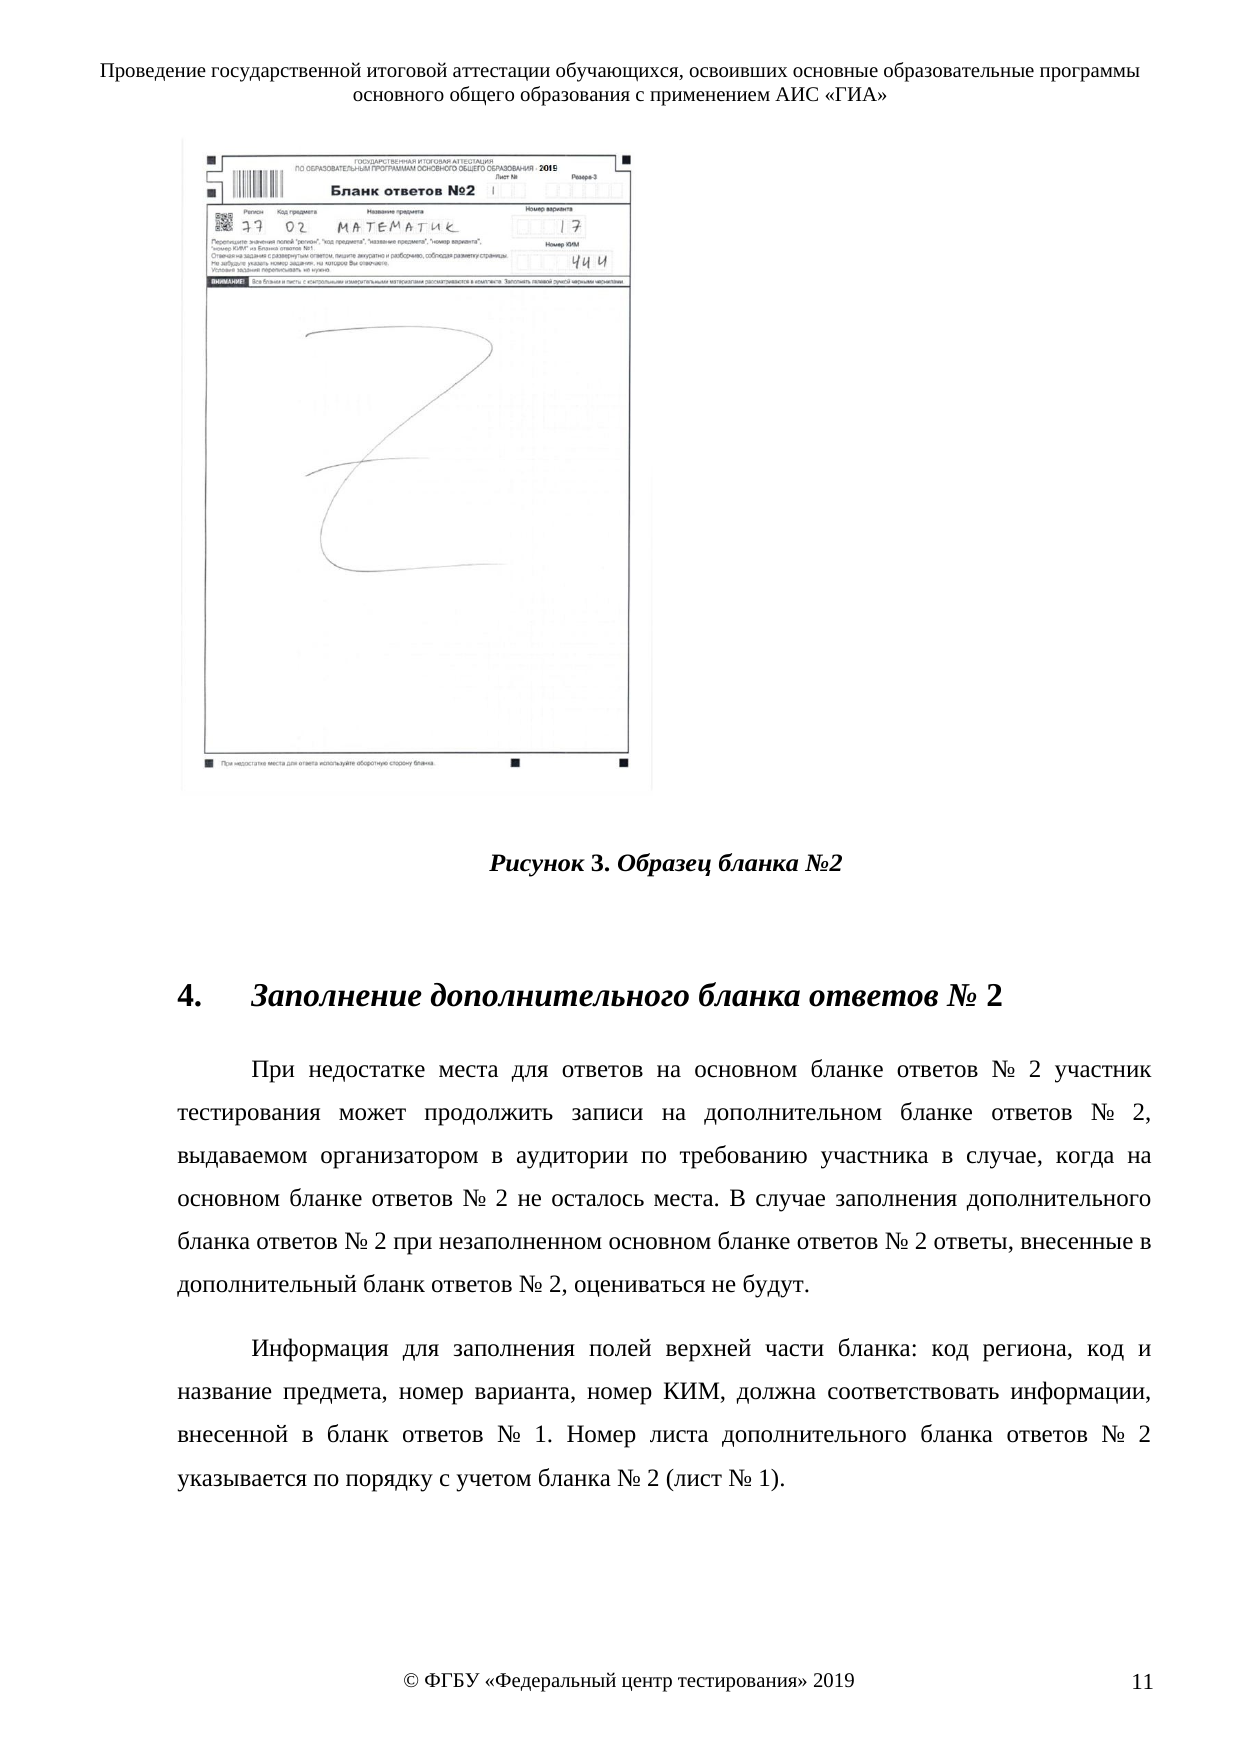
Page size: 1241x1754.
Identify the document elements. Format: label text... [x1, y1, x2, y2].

text При недостатке места для ответов на основном бланке ответов № 2 участник тестирования может продолжить записи на дополнительном бланке ответов № 2, выдаваемом организатором в аудитории по требованию участника в случае, когда на основном бланке ответов № 2 не осталось места. В случае заполнения дополнительного бланка ответов № 2 при незаполненном основном бланке ответов № 2 ответы, внесенные в дополнительный бланк ответов № 2, оцениваться не будут. [177, 1054, 1152, 1298]
picture [180, 135, 653, 796]
text Информация для заполнения полей верхней части бланка: код региона, код и название предмета, номер варианта, номер КИМ, должна соответствовать информации, внесенной в бланк ответов № 1. Номер листа дополнительного бланка ответов № 2 указывается по порядку с учетом бланка № 2 (лист № 1). [177, 1333, 1152, 1491]
list Заполнение дополнительного бланка ответов № 2 [177, 975, 1176, 1014]
text Рисунок 3. Образец бланка №2 [489, 848, 1176, 876]
